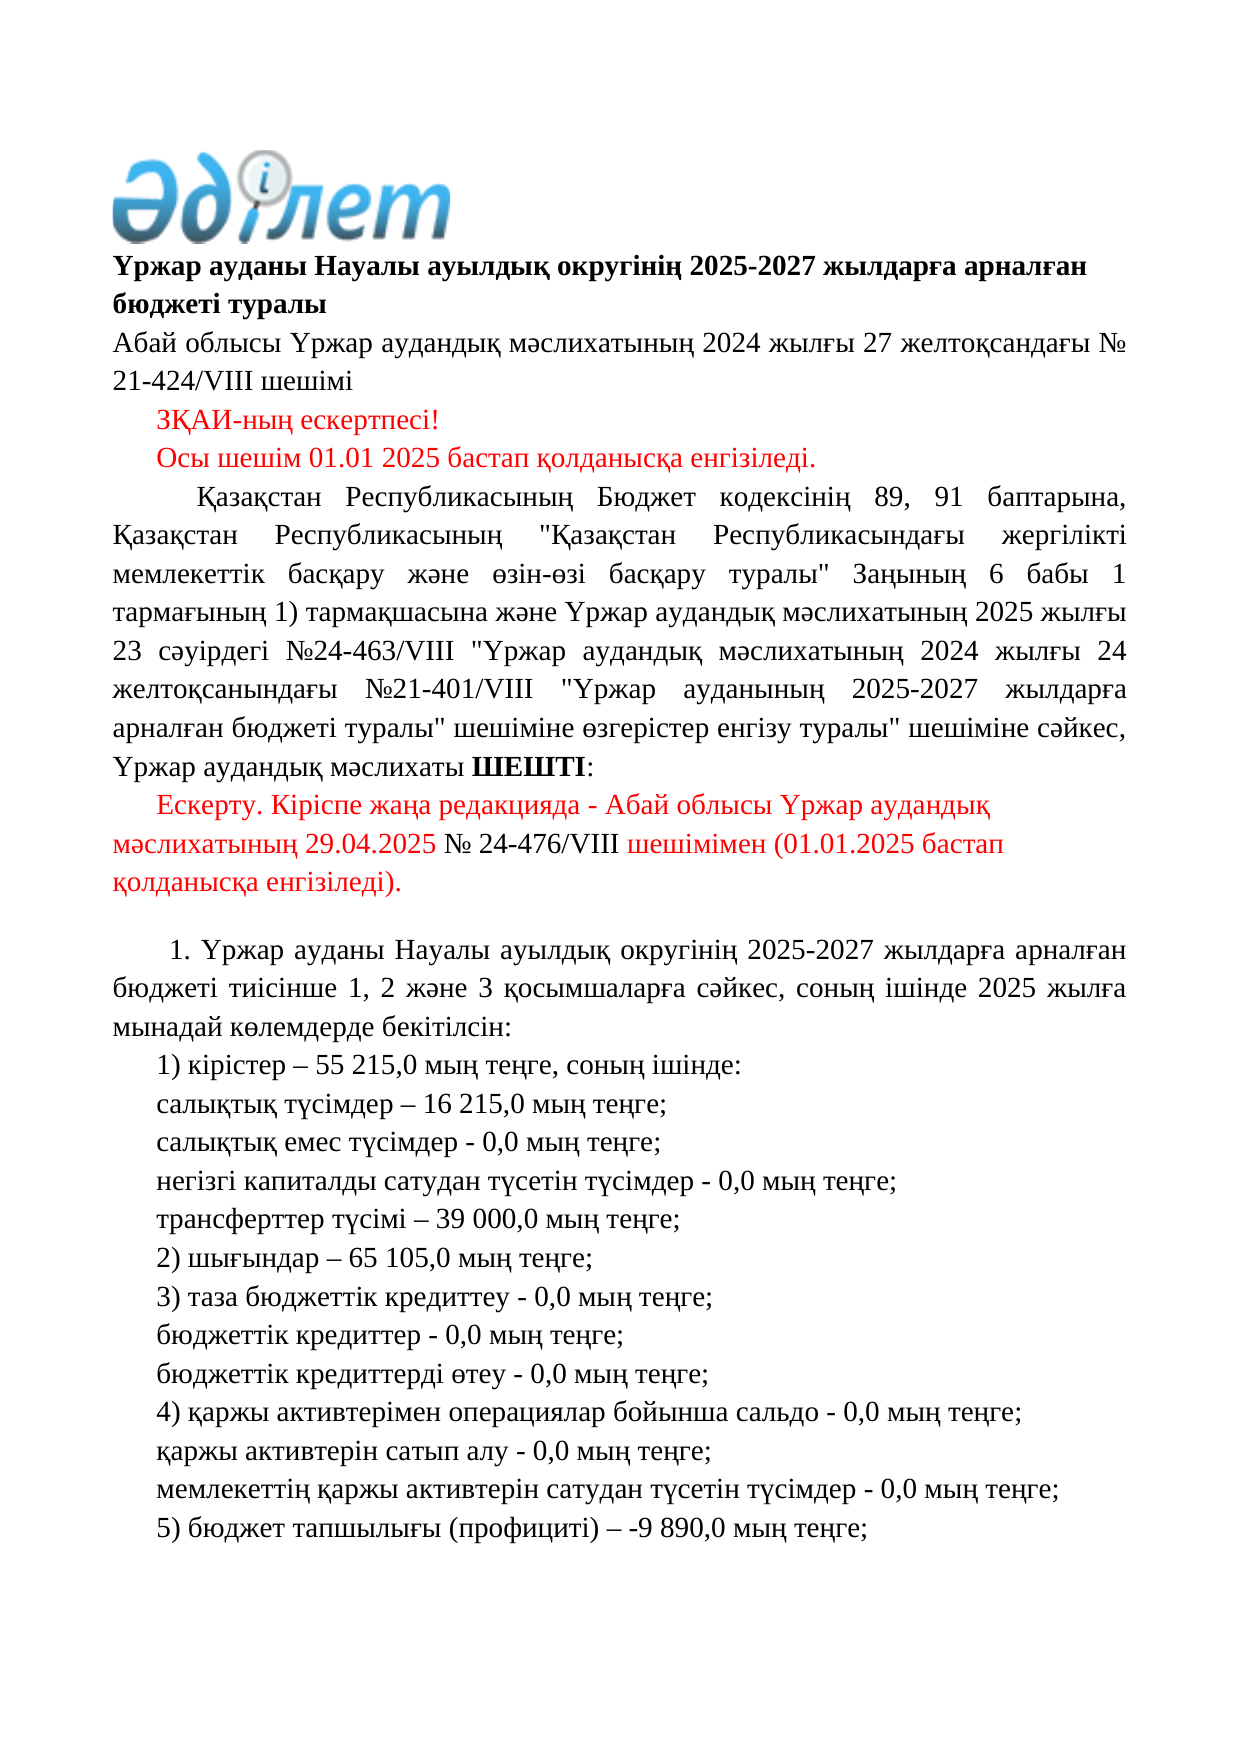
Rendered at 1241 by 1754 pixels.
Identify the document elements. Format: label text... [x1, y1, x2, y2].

text негізгі капиталды сатудан түсетін түсімдер - 0,0 мың теңге; [112, 1163, 1128, 1197]
text салықтық емес түсімдер - 0,0 мың теңге; [112, 1124, 1128, 1158]
text Ескерту. Кіріспе жаңа редакцияда - Абай облысы Үржар аудандық мәслихатының 29.04.2025 № 24-476/VIII шешімімен (01.01.2025 бастап қолданысқа енгізіледі). [112, 787, 1128, 928]
text 5) бюджет тапшылығы (профициті) – -9 890,0 мың теңге; [112, 1510, 1128, 1543]
text Абай облысы Үржар аудандық мәслихатының 2024 жылғы 27 желтоқсандағы № 21-424/VIII шешімі [112, 325, 1128, 397]
text 3) таза бюджеттік кредиттеу - 0,0 мың теңге; [112, 1279, 1128, 1312]
text Қазақстан Республикасының Бюджет кодексінің 89, 91 баптарына, Қазақстан Республикасының "Қазақстан Республикасындағы жергілікті мемлекеттік басқару және өзін-өзі басқару туралы" Заңының 6 бабы 1 тармағының 1) тармақшасына және Үржар аудандық мәслихатының 2025 жылғы 23 сәуірдегі №24-463/VIII "Үржар аудандық мәслихатының 2024 жылғы 24 желтоқсанындағы №21-401/VIII "Үржар ауданының 2025-2027 жылдарға арналған бюджеті туралы" шешіміне өзгерістер енгізу туралы" шешіміне сәйкес, Үржар аудандық мәслихаты ШЕШТІ: [112, 479, 1128, 782]
text бюджеттік кредиттер - 0,0 мың теңге; [112, 1317, 1128, 1351]
text 4) қаржы активтерімен операциялар бойынша сальдо - 0,0 мың теңге; [112, 1394, 1128, 1428]
text бюджеттік кредиттерді өтеу - 0,0 мың теңге; [112, 1356, 1128, 1389]
text мемлекеттің қаржы активтерін сатудан түсетін түсімдер - 0,0 мың теңге; [112, 1471, 1128, 1505]
text трансферттер түсімі – 39 000,0 мың теңге; [112, 1202, 1128, 1235]
text 1. Үржар ауданы Науалы ауылдық округінің 2025-2027 жылдарға арналған бюджеті тиісінше 1, 2 және 3 қосымшаларға сәйкес, соның ішінде 2025 жылға мынадай көлемдерде бекітілсін: [112, 932, 1128, 1042]
text Осы шешім 01.01 2025 бастап қолданысқа енгізіледі. [112, 440, 1128, 474]
text салықтық түсімдер – 16 215,0 мың теңге; [112, 1086, 1128, 1119]
text ЗҚАИ-ның ескертпесі! [112, 402, 1128, 435]
text 2) шығындар – 65 105,0 мың теңге; [112, 1240, 1128, 1274]
text қаржы активтерін сатып алу - 0,0 мың теңге; [112, 1433, 1128, 1466]
text 1) кірістер – 55 215,0 мың теңге, соның ішінде: [112, 1047, 1128, 1081]
text Үржар ауданы Науалы ауылдық округінің 2025-2027 жылдарға арналған бюджеті туралы [112, 248, 1128, 320]
picture [112, 150, 451, 244]
